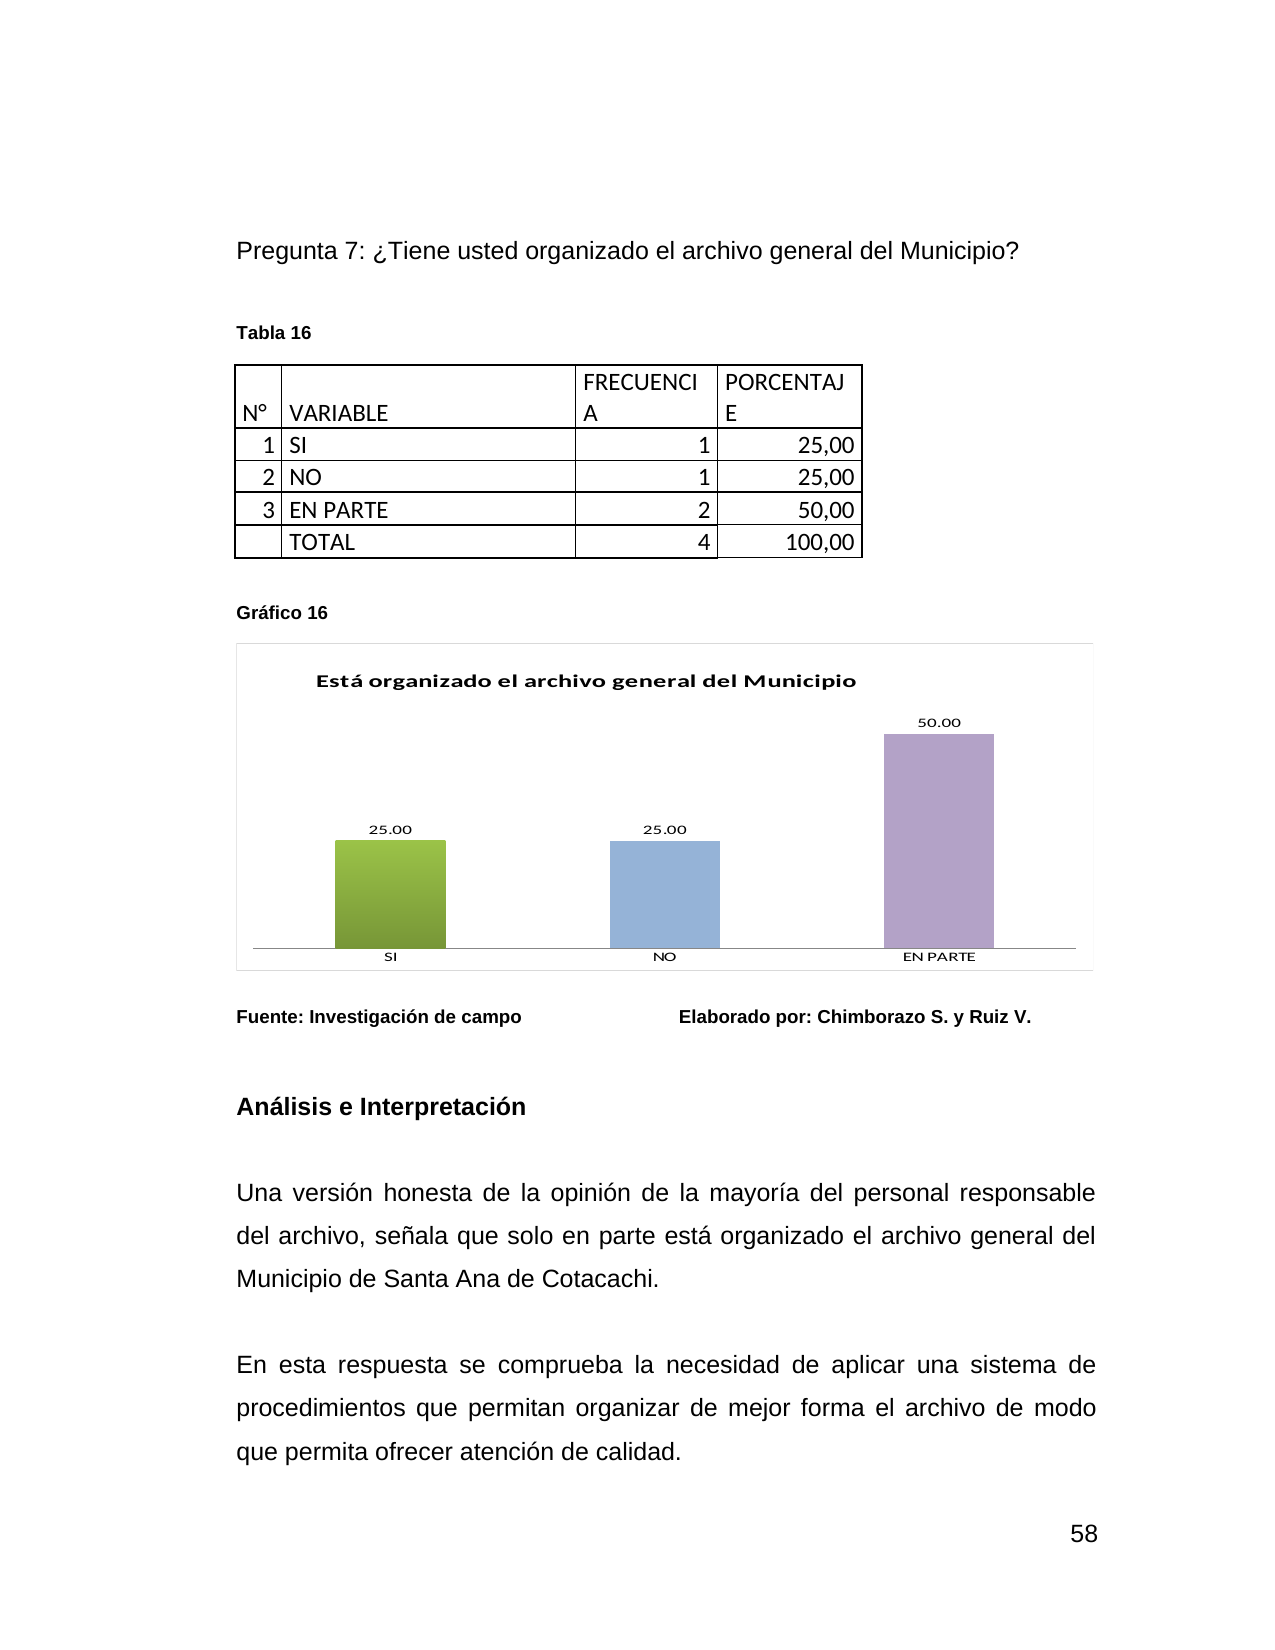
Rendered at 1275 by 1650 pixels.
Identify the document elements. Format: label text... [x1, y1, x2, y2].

table_header PORCENTAJE [718, 366, 861, 427]
text Gráfico 16 [236, 602, 1098, 623]
table_header VARIABLE [282, 366, 575, 427]
table_cell 100,00 [718, 525, 861, 557]
text Una versión honesta de la opinión de la mayoría del personal responsable del archivo, señala que solo en parte está organizado el archivo general del Municipio de Santa Ana de Cotacachi. [236, 1178, 1098, 1293]
table_cell SI [282, 429, 575, 460]
table_cell 4 [576, 526, 717, 557]
table_cell NO [282, 461, 575, 491]
table_cell TOTAL [282, 526, 575, 557]
table_cell 1 [576, 461, 717, 491]
table_cell 25,00 [718, 461, 861, 491]
table_cell 2 [576, 493, 717, 524]
table_cell 50,00 [718, 493, 861, 524]
table_cell 1 [236, 429, 281, 460]
table_header N° [236, 366, 281, 427]
table_cell [236, 526, 281, 557]
text En esta respuesta se comprueba la necesidad de aplicar una sistema de procedimientos que permitan organizar de mejor forma el archivo de modo que permita ofrecer atención de calidad. [236, 1350, 1098, 1465]
text Análisis e Interpretación [236, 1091, 1098, 1120]
table_cell 1 [576, 429, 717, 460]
text Tabla 16 [236, 322, 1098, 343]
text Fuente: Investigación de campo Elaborado por: Chimborazo S. y Ruiz V. [236, 1006, 1098, 1027]
text Pregunta 7: ¿Tiene usted organizado el archivo general del Municipio? [236, 236, 1098, 265]
table_cell 25,00 [718, 429, 861, 460]
table_header FRECUENCIA [576, 366, 717, 427]
table_cell 2 [236, 461, 281, 491]
table_cell 3 [236, 493, 281, 524]
table_cell EN PARTE [282, 493, 575, 524]
